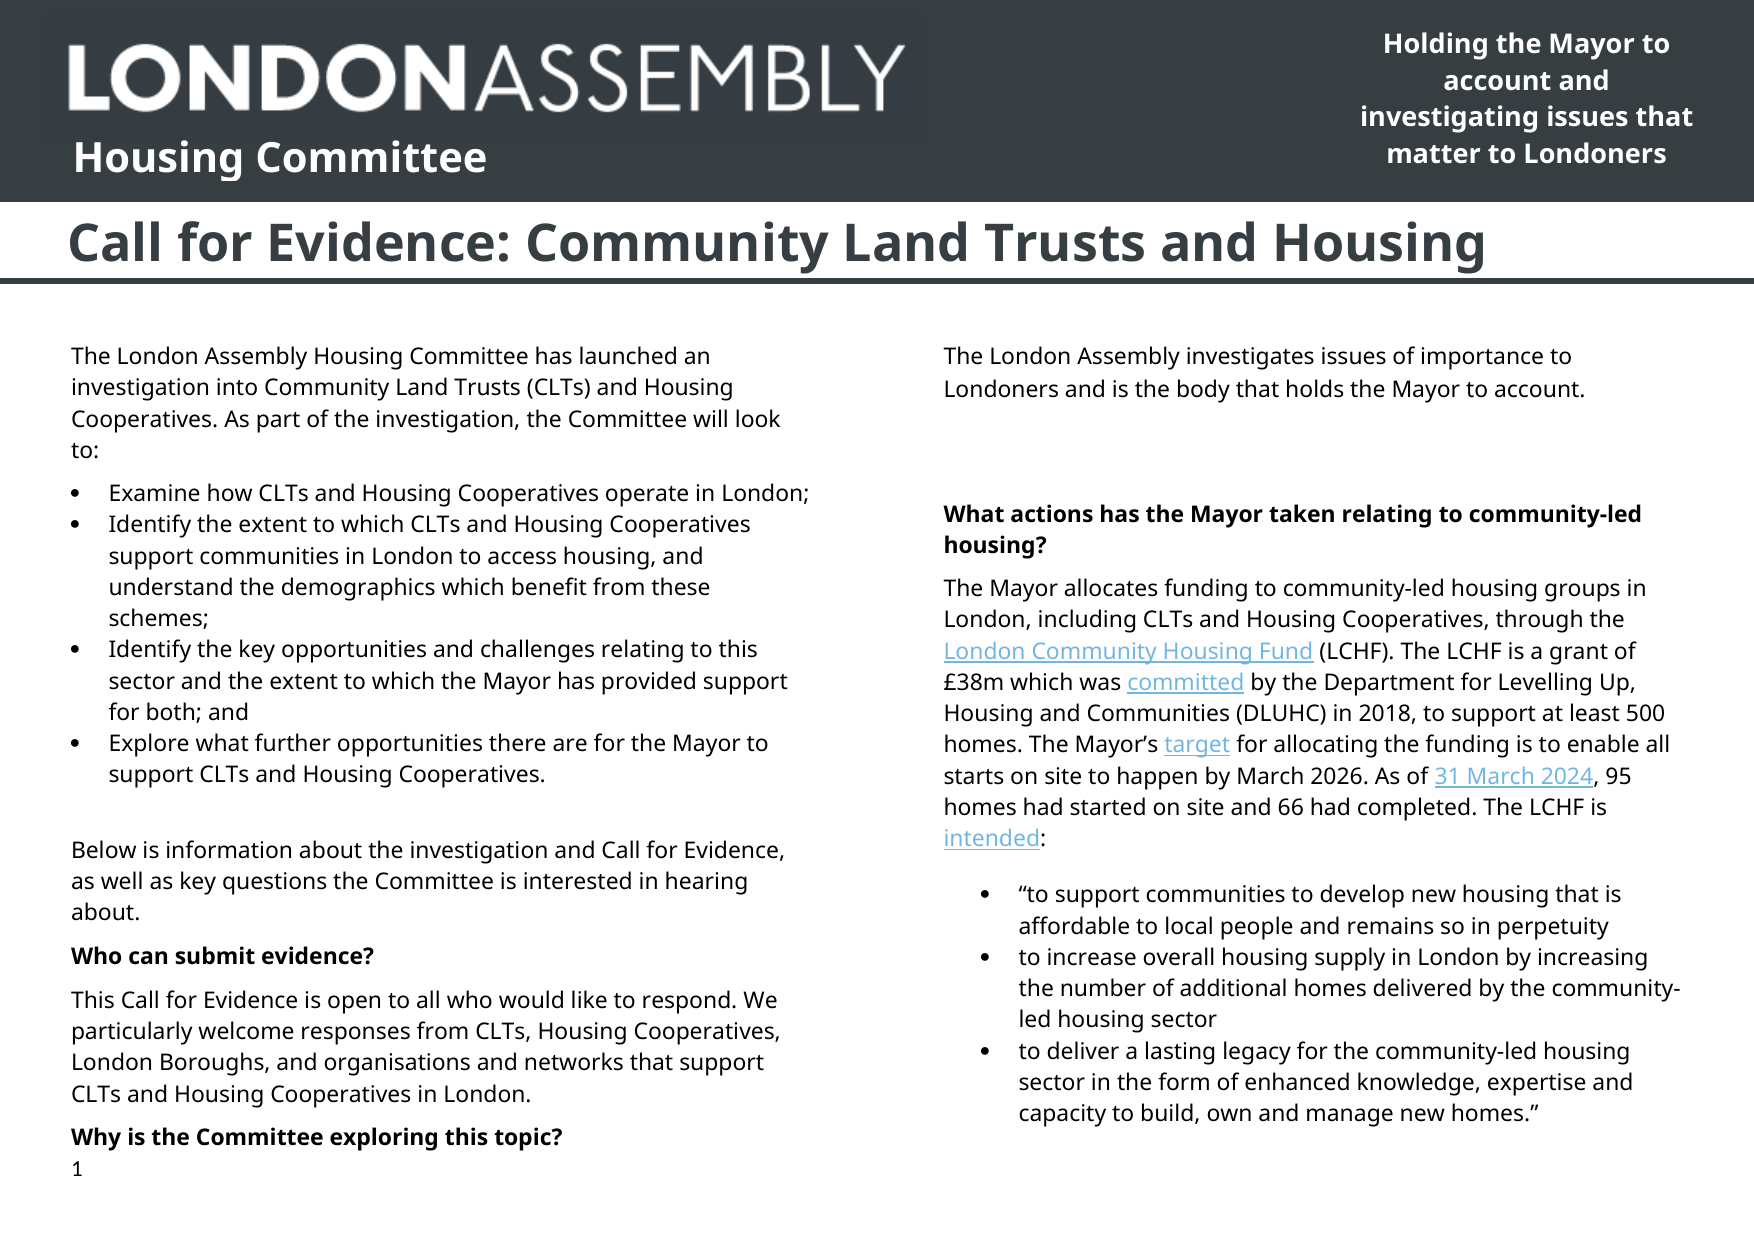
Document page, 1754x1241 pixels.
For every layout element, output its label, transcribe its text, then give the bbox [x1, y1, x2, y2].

text The Mayor allocates funding to community-led housing groups in London, including CLTs and Housing Cooperatives, through the London Community Housing Fund (LCHF). The LCHF is a grant of £38m which was committed by the Department for Levelling Up, Housing and Communities (DLUHC) in 2018, to support at least 500 homes. The Mayor’s target for allocating the funding is to enable all starts on site to happen by March 2026. As of 31 March 2024, 95 homes had started on site and 66 had completed. The LCHF is intended: [943, 572, 1683, 853]
text What actions has the Mayor taken relating to community-led housing? [943, 497, 1683, 559]
text Why is the Committee exploring this topic? [71, 1121, 811, 1152]
text The London Assembly Housing Committee has launched an investigation into Community Land Trusts (CLTs) and Housing Cooperatives. As part of the investigation, the Committee will look to: [71, 339, 811, 464]
text The London Assembly investigates issues of importance to Londoners and is the body that holds the Mayor to account. [943, 339, 1683, 404]
list Identify the key opportunities and challenges relating to this sector and the extent to which the Mayor has provided support for both; and [71, 633, 811, 727]
text Who can submit evidence? [71, 939, 811, 971]
list to deliver a lasting legacy for the community-led housing sector in the form of enhanced knowledge, expertise and capacity to build, own and manage new homes.” [981, 1034, 1683, 1128]
list to increase overall housing supply in London by increasing the number of additional homes delivered by the community-led housing sector [981, 941, 1683, 1034]
picture [41, 12, 925, 143]
text Below is information about the investigation and Call for Evidence, as well as key questions the Committee is interested in hearing about. [71, 833, 811, 927]
text This Call for Evidence is open to all who would like to respond. We particularly welcome responses from CLTs, Housing Cooperatives, London Boroughs, and organisations and networks that support CLTs and Housing Cooperatives in London. [71, 983, 811, 1108]
list Explore what further opportunities there are for the Mayor to support CLTs and Housing Cooperatives. [71, 727, 811, 789]
list “to support communities to develop new housing that is affordable to local people and remains so in perpetuity [981, 878, 1683, 941]
list Examine how CLTs and Housing Cooperatives operate in London; [71, 477, 811, 508]
list Identify the extent to which CLTs and Housing Cooperatives support communities in London to access housing, and understand the demographics which benefit from these schemes; [71, 508, 811, 633]
